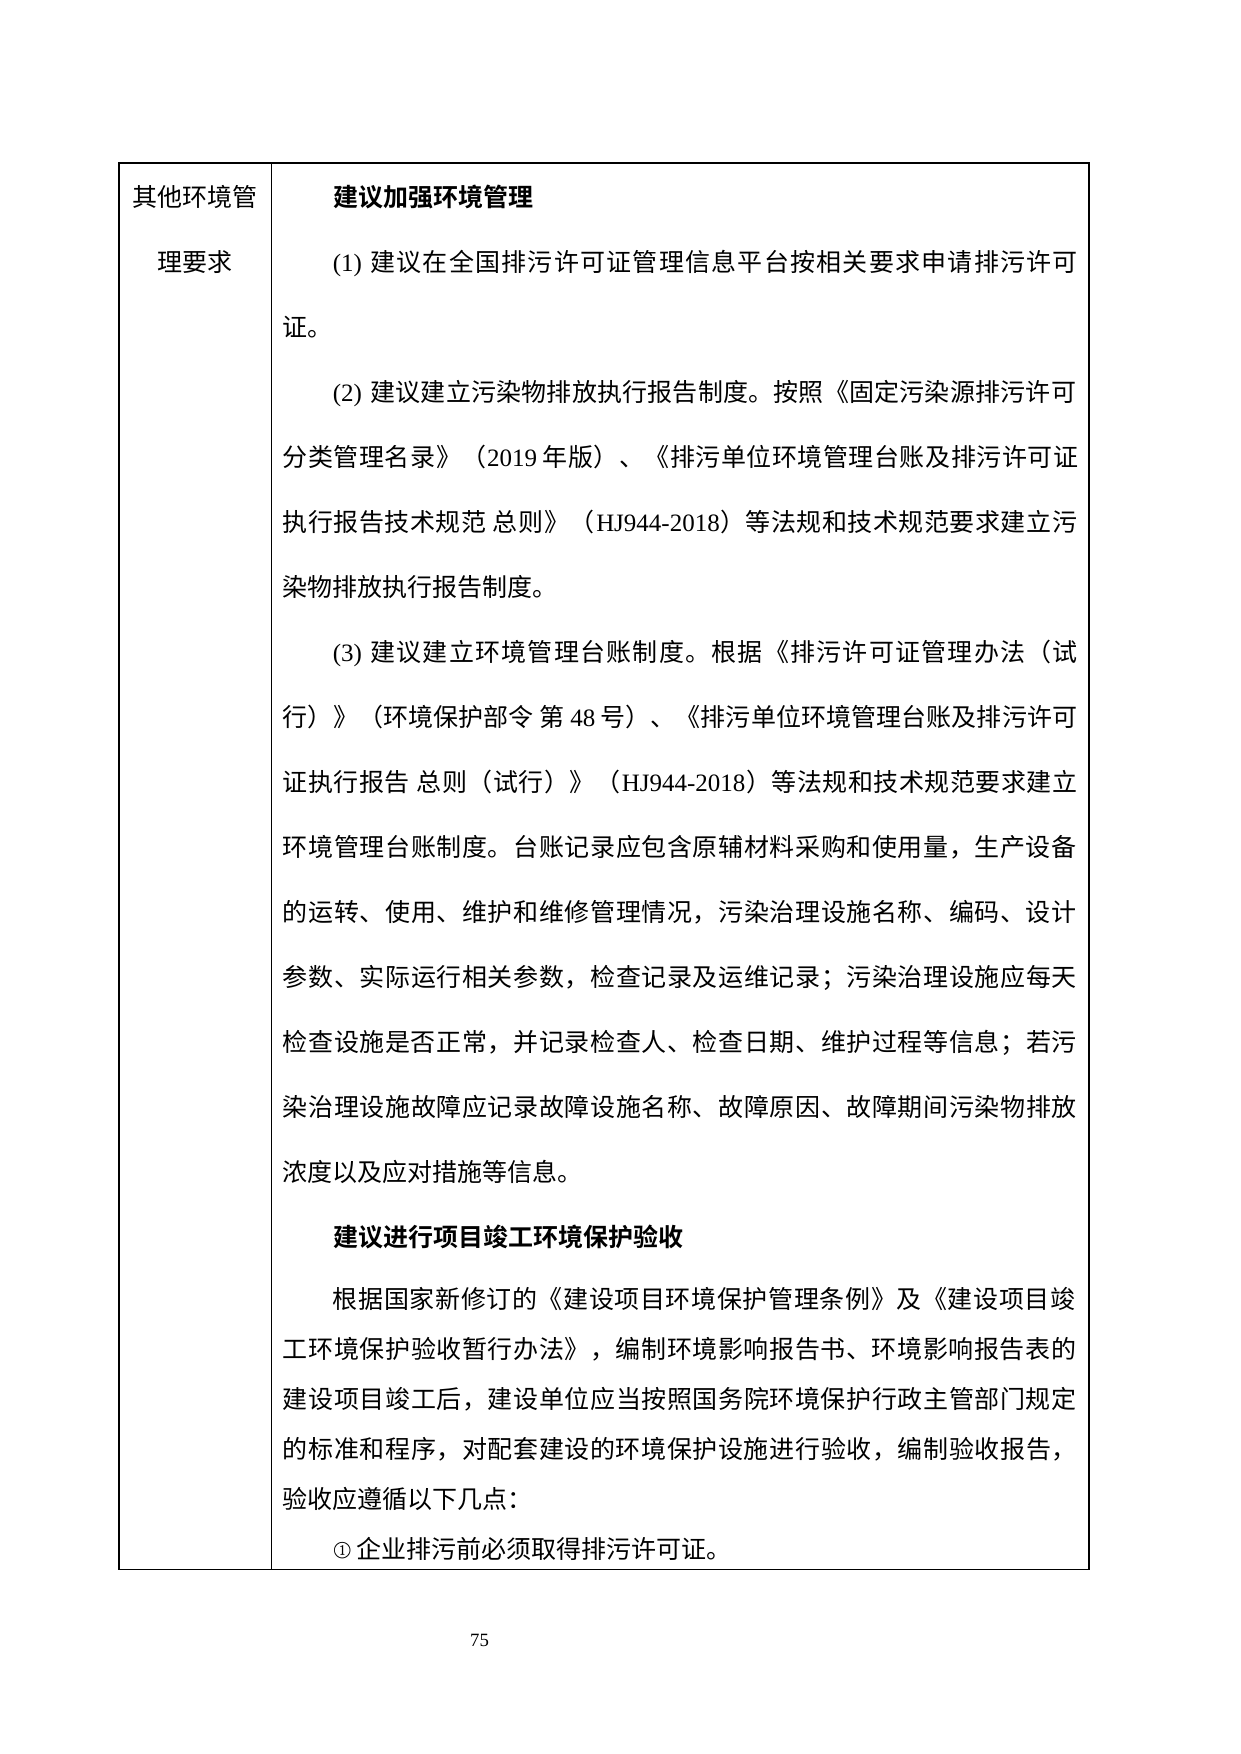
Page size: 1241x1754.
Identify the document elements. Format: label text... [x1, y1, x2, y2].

table_cell 其他环境管理要求 [120, 164, 271, 1568]
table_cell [272, 164, 1088, 1568]
